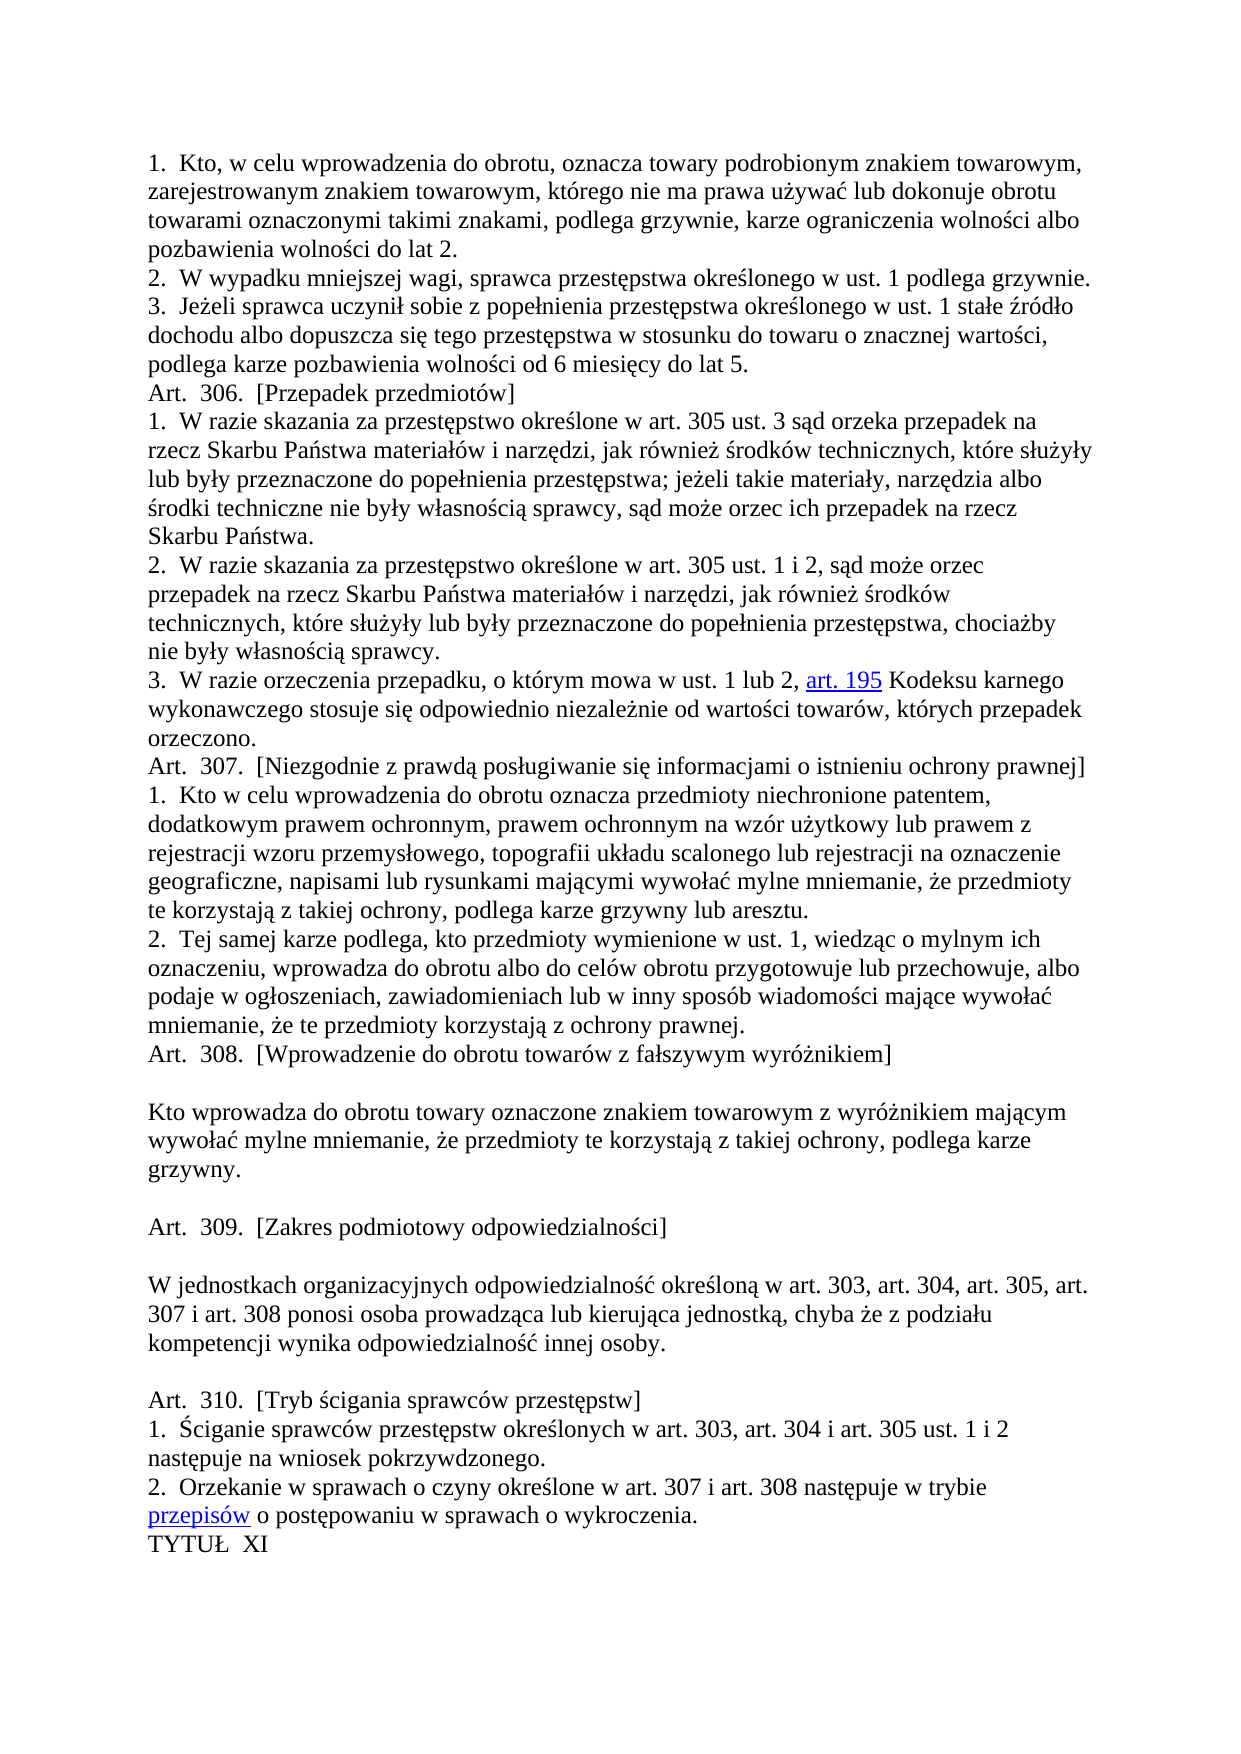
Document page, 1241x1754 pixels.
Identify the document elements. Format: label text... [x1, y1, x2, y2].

text Kto wprowadza do obrotu towary oznaczone znakiem towarowym z wyróżnikiem mającym wywołać mylne mniemanie, że przedmioty te korzystają z takiej ochrony, podlega karze grzywny. [148, 1097, 1093, 1183]
text 3. W razie orzeczenia przepadku, o którym mowa w ust. 1 lub 2, art. 195 Kodeksu karnego wykonawczego stosuje się odpowiednio niezależnie od wartości towarów, których przepadek orzeczono. [148, 665, 1093, 751]
text 2. Orzekanie w sprawach o czyny określone w art. 307 i art. 308 następuje w trybie przepisów o postępowaniu w sprawach o wykroczenia. [148, 1472, 1093, 1529]
text Art. 307. [Niezgodnie z prawdą posługiwanie się informacjami o istnieniu ochrony prawnej] [148, 751, 1093, 780]
text 2. Tej samej karze podlega, kto przedmioty wymienione w ust. 1, wiedząc o mylnym ich oznaczeniu, wprowadza do obrotu albo do celów obrotu przygotowuje lub przechowuje, albo podaje w ogłoszeniach, zawiadomieniach lub w inny sposób wiadomości mające wywołać mniemanie, że te przedmioty korzystają z ochrony prawnej. [148, 924, 1093, 1039]
text Art. 309. [Zakres podmiotowy odpowiedzialności] [148, 1212, 1093, 1241]
text 1. Kto, w celu wprowadzenia do obrotu, oznacza towary podrobionym znakiem towarowym, zarejestrowanym znakiem towarowym, którego nie ma prawa używać lub dokonuje obrotu towarami oznaczonymi takimi znakami, podlega grzywnie, karze ograniczenia wolności albo pozbawienia wolności do lat 2. [148, 148, 1093, 263]
text 2. W wypadku mniejszej wagi, sprawca przestępstwa określonego w ust. 1 podlega grzywnie. [148, 263, 1093, 291]
text 3. Jeżeli sprawca uczynił sobie z popełnienia przestępstwa określonego w ust. 1 stałe źródło dochodu albo dopuszcza się tego przestępstwa w stosunku do towaru o znacznej wartości, podlega karze pozbawienia wolności od 6 miesięcy do lat 5. [148, 291, 1093, 378]
text Art. 306. [Przepadek przedmiotów] [148, 378, 1093, 406]
text W jednostkach organizacyjnych odpowiedzialność określoną w art. 303, art. 304, art. 305, art. 307 i art. 308 ponosi osoba prowadząca lub kierująca jednostką, chyba że z podziału kompetencji wynika odpowiedzialność innej osoby. [148, 1270, 1093, 1356]
text 1. W razie skazania za przestępstwo określone w art. 305 ust. 3 sąd orzeka przepadek na rzecz Skarbu Państwa materiałów i narzędzi, jak również środków technicznych, które służyły lub były przeznaczone do popełnienia przestępstwa; jeżeli takie materiały, narzędzia albo środki techniczne nie były własnością sprawcy, sąd może orzec ich przepadek na rzecz Skarbu Państwa. [148, 406, 1093, 550]
text 2. W razie skazania za przestępstwo określone w art. 305 ust. 1 i 2, sąd może orzec przepadek na rzecz Skarbu Państwa materiałów i narzędzi, jak również środków technicznych, które służyły lub były przeznaczone do popełnienia przestępstwa, chociażby nie były własnością sprawcy. [148, 550, 1093, 665]
text 1. Ściganie sprawców przestępstw określonych w art. 303, art. 304 i art. 305 ust. 1 i 2 następuje na wniosek pokrzywdzonego. [148, 1414, 1093, 1472]
text Art. 310. [Tryb ścigania sprawców przestępstw] [148, 1386, 1093, 1414]
text Art. 308. [Wprowadzenie do obrotu towarów z fałszywym wyróżnikiem] [148, 1039, 1093, 1068]
text 1. Kto w celu wprowadzenia do obrotu oznacza przedmioty niechronione patentem, dodatkowym prawem ochronnym, prawem ochronnym na wzór użytkowy lub prawem z rejestracji wzoru przemysłowego, topografii układu scalonego lub rejestracji na oznaczenie geograficzne, napisami lub rysunkami mającymi wywołać mylne mniemanie, że przedmioty te korzystają z takiej ochrony, podlega karze grzywny lub aresztu. [148, 780, 1093, 924]
text TYTUŁ XI [148, 1529, 1093, 1558]
